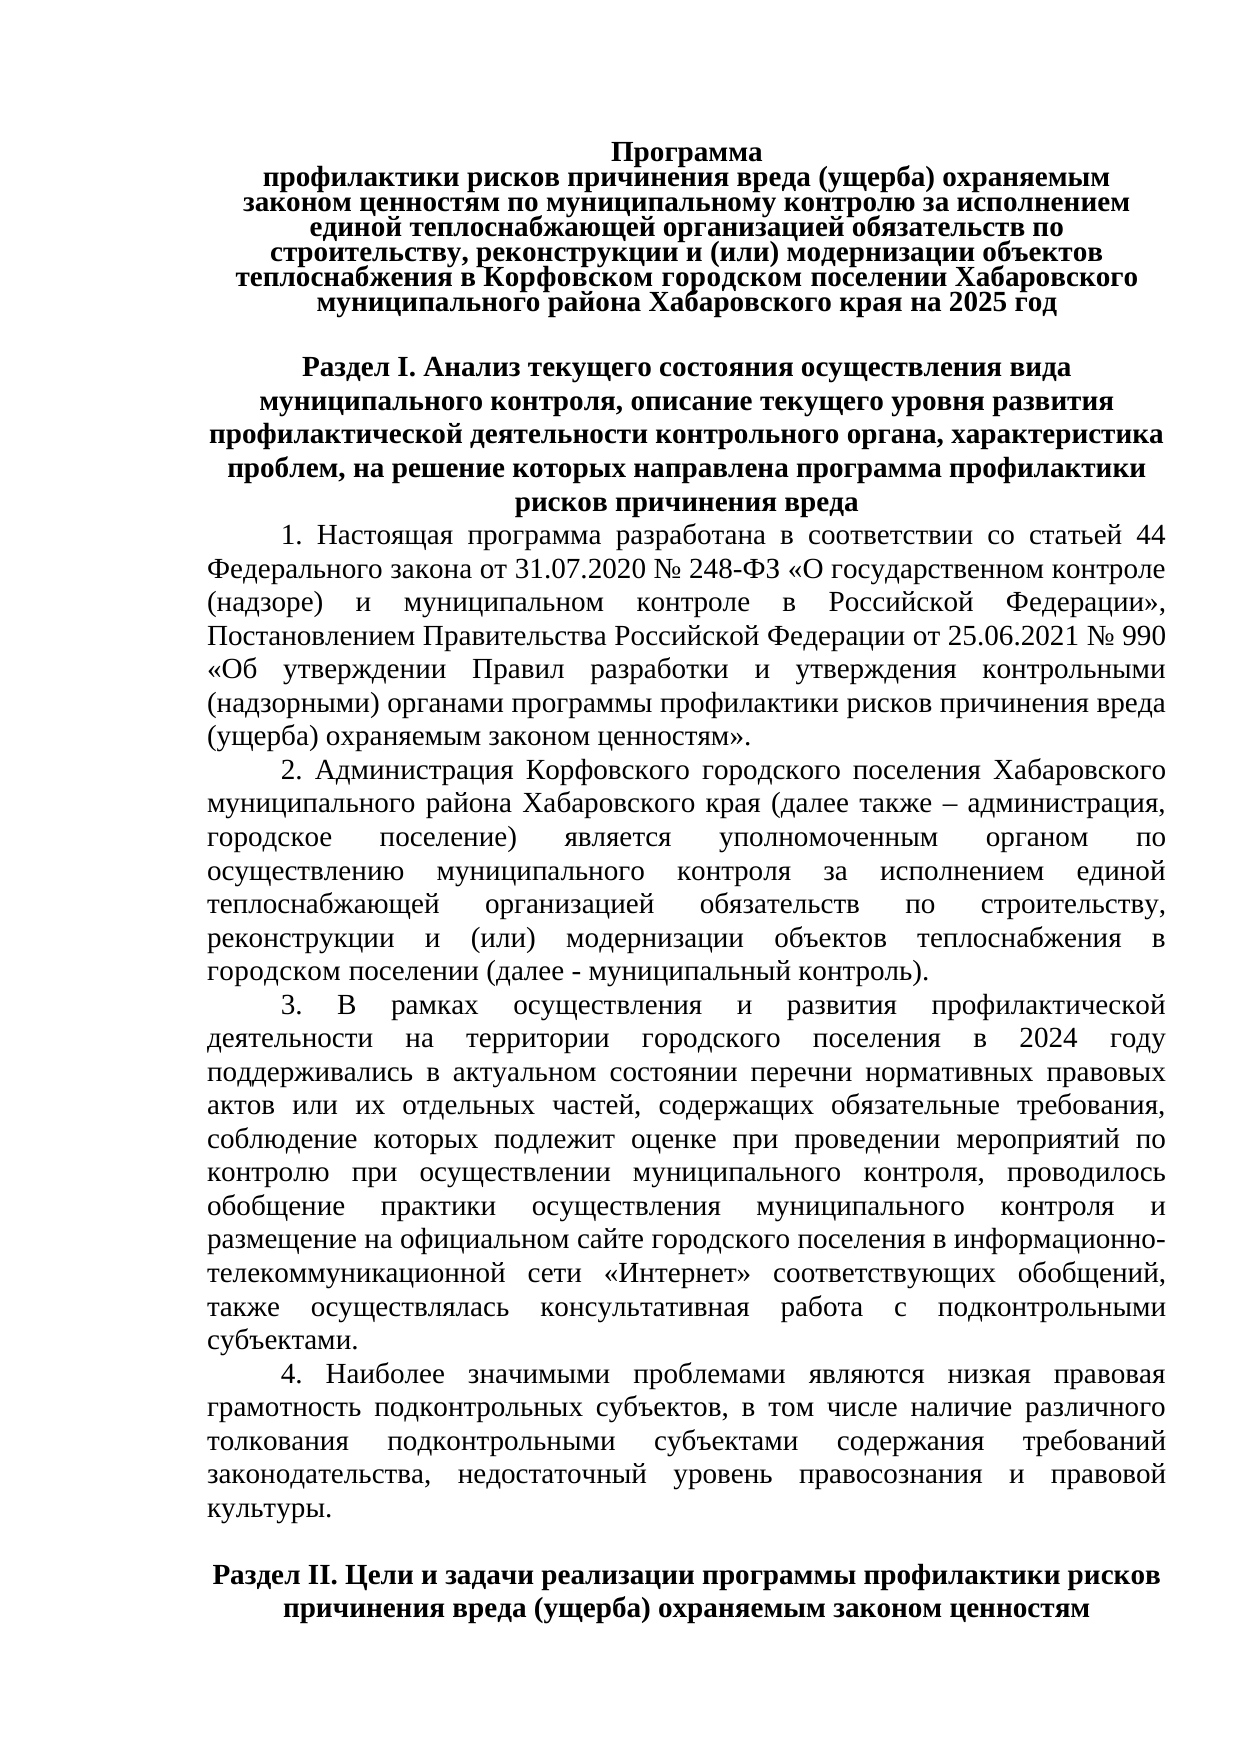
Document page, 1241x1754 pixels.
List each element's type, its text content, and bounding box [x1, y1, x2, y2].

text 3. В рамках осуществления и развития профилактической деятельности на территории городского поселения в 2024 году поддерживались в актуальном состоянии перечни нормативных правовых актов или их отдельных частей, содержащих обязательные требования, соблюдение которых подлежит оценке при проведении мероприятий по контролю при осуществлении муниципального контроля, проводилось обобщение практики осуществления муниципального контроля и размещение на официальном сайте городского поселения в информационно-телекоммуникационной сети «Интернет» соответствующих обобщений, также осуществлялась консультативная работа с подконтрольными субъектами. [207, 987, 1167, 1356]
text 1. Настоящая программа разработана в соответствии со статьей 44 Федерального закона от 31.07.2020 № 248-ФЗ «О государственном контроле (надзоре) и муниципальном контроле в Российской Федерации», Постановлением Правительства Российской Федерации от 25.06.2021 № 990 «Об утверждении Правил разработки и утверждения контрольными (надзорными) органами программы профилактики рисков причинения вреда (ущерба) охраняемым законом ценностям». [207, 517, 1167, 752]
title Раздел I. Анализ текущего состояния осуществления вида муниципального контроля, описание текущего уровня развития профилактической деятельности контрольного органа, характеристика проблем, на решение которых направлена программа профилактики рисков причинения вреда [207, 349, 1167, 517]
text профилактики рисков причинения вреда (ущерба) охраняемым законом ценностям по муниципальному контролю за исполнением единой теплоснабжающей организацией обязательств по строительству, реконструкции и (или) модернизации объектов теплоснабжения в Корфовском городском поселении Хабаровского муниципального района Хабаровского края на 2025 год [207, 166, 1167, 316]
title Раздел II. Цели и задачи реализации программы профилактики рисков причинения вреда (ущерба) охраняемым законом ценностям [207, 1557, 1167, 1624]
text 2. Администрация Корфовского городского поселения Хабаровского муниципального района Хабаровского края (далее также – администрация, городское поселение) является уполномоченным органом по осуществлению муниципального контроля за исполнением единой теплоснабжающей организацией обязательств по строительству, реконструкции и (или) модернизации объектов теплоснабжения в городском поселении (далее - муниципальный контроль). [207, 752, 1167, 987]
title Программа [207, 141, 1167, 166]
text 4. Наиболее значимыми проблемами являются низкая правовая грамотность подконтрольных субъектов, в том числе наличие различного толкования подконтрольными субъектами содержания требований законодательства, недостаточный уровень правосознания и правовой культуры. [207, 1356, 1167, 1523]
